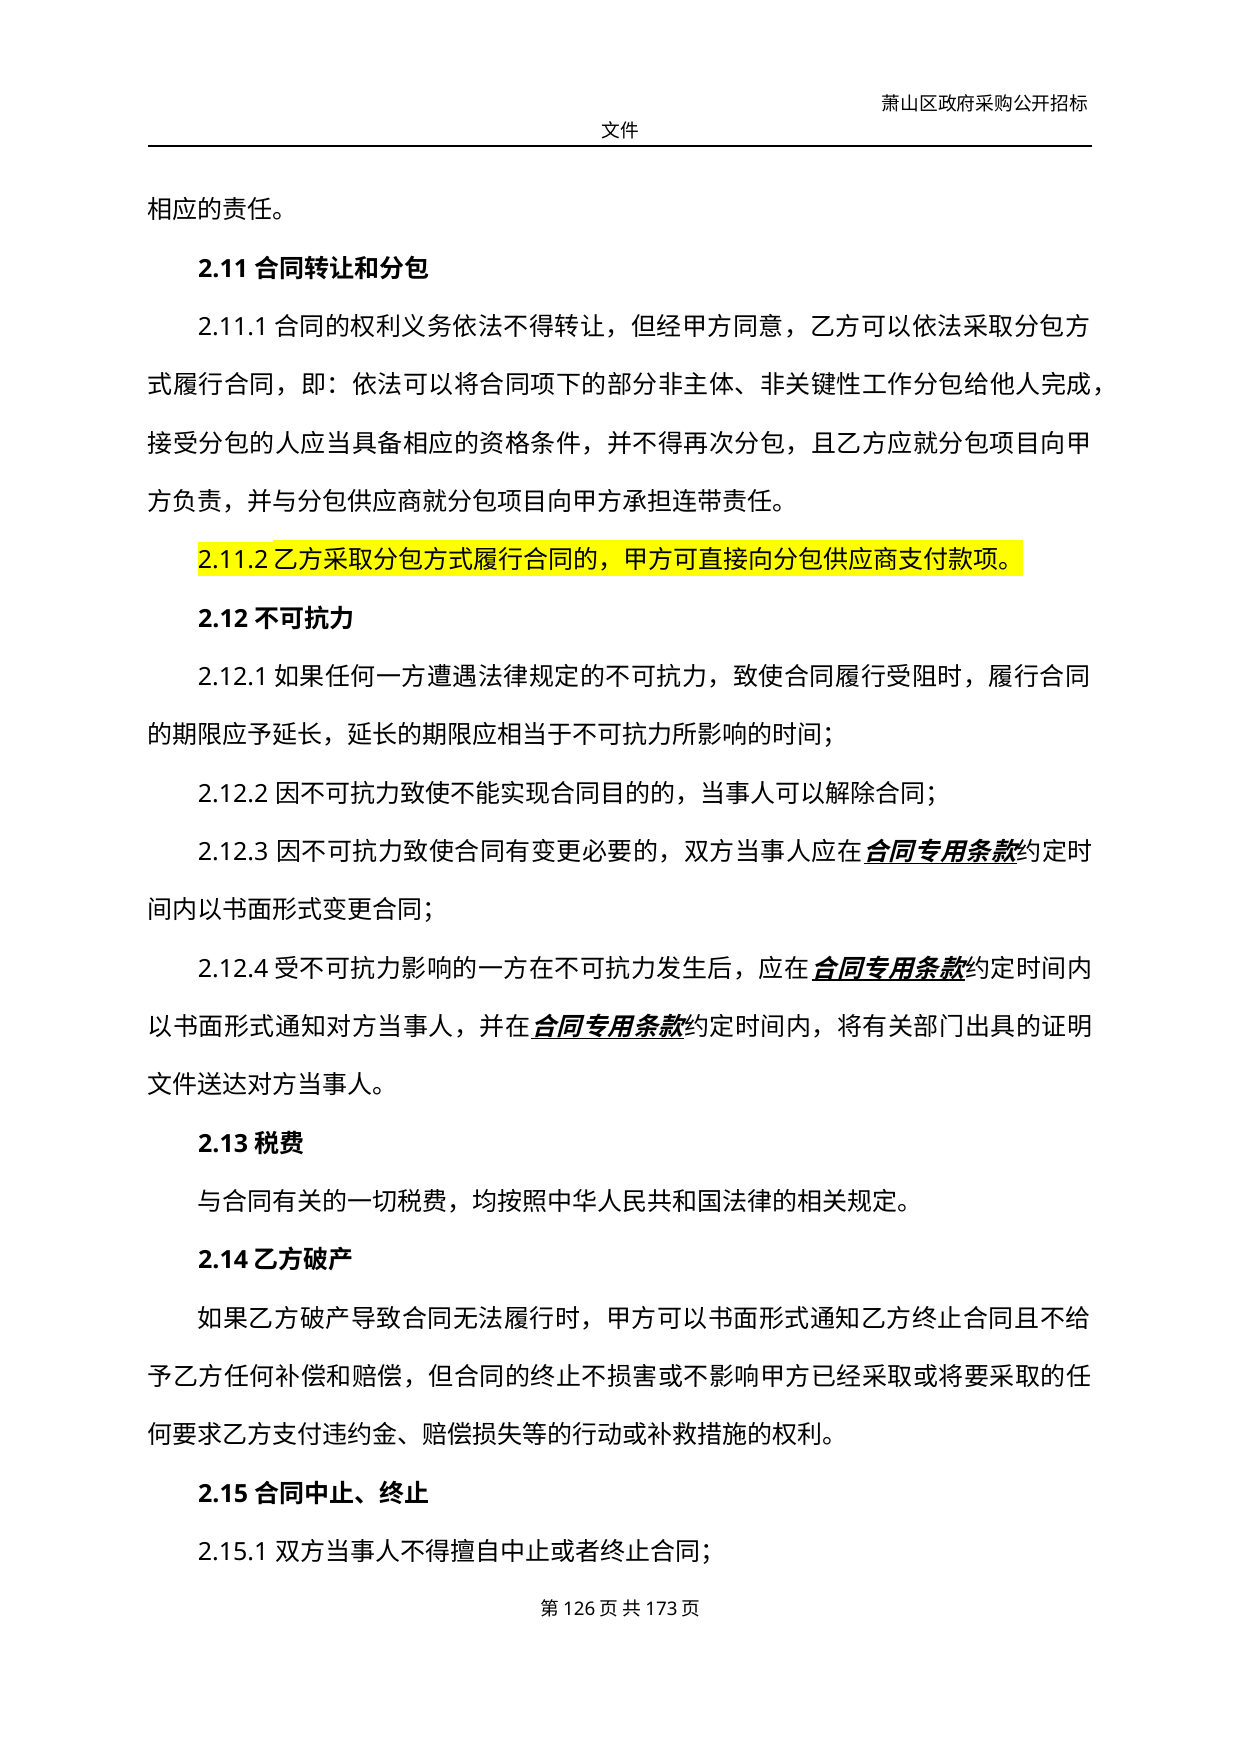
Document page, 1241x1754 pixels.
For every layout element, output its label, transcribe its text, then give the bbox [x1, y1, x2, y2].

text 2.11 合同转让和分包 [148, 231, 1092, 289]
text 2.12.1如果任何一方遭遇法律规定的不可抗力，致使合同履行受阻时，履行合同的期限应予延长，延长的期限应相当于不可抗力所影响的时间； [148, 639, 1092, 756]
text 2.12.4受不可抗力影响的一方在不可抗力发生后，应在合同专用条款约定时间内以书面形式通知对方当事人，并在合同专用条款约定时间内，将有关部门出具的证明文件送达对方当事人。 [148, 931, 1092, 1106]
text 2.13 税费 [148, 1106, 1092, 1164]
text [148, 172, 1092, 231]
text 2.12 不可抗力 [148, 581, 1092, 639]
text 2.15 合同中止、终止 [148, 1456, 1092, 1514]
text 与合同有关的一切税费，均按照中华人民共和国法律的相关规定。 [148, 1164, 1092, 1222]
text 2.15.1 双方当事人不得擅自中止或者终止合同； [148, 1514, 1092, 1572]
text 如果乙方破产导致合同无法履行时，甲方可以书面形式通知乙方终止合同且不给予乙方任何补偿和赔偿，但合同的终止不损害或不影响甲方已经采取或将要采取的任何要求乙方支付违约金、赔偿损失等的行动或补救措施的权利。 [148, 1281, 1092, 1456]
text 2.12.2 因不可抗力致使不能实现合同目的的，当事人可以解除合同； [148, 756, 1092, 814]
text 2.11.2乙方采取分包方式履行合同的，甲方可直接向分包供应商支付款项。 [148, 522, 1092, 581]
text 2.14乙方破产 [148, 1222, 1092, 1281]
text 2.12.3 因不可抗力致使合同有变更必要的，双方当事人应在合同专用条款约定时间内以书面形式变更合同； [148, 814, 1092, 931]
text 2.11.1合同的权利义务依法不得转让，但经甲方同意，乙方可以依法采取分包方式履行合同，即：依法可以将合同项下的部分非主体、非关键性工作分包给他人完成，接受分包的人应当具备相应的资格条件，并不得再次分包，且乙方应就分包项目向甲方负责，并与分包供应商就分包项目向甲方承担连带责任。 [148, 289, 1092, 522]
